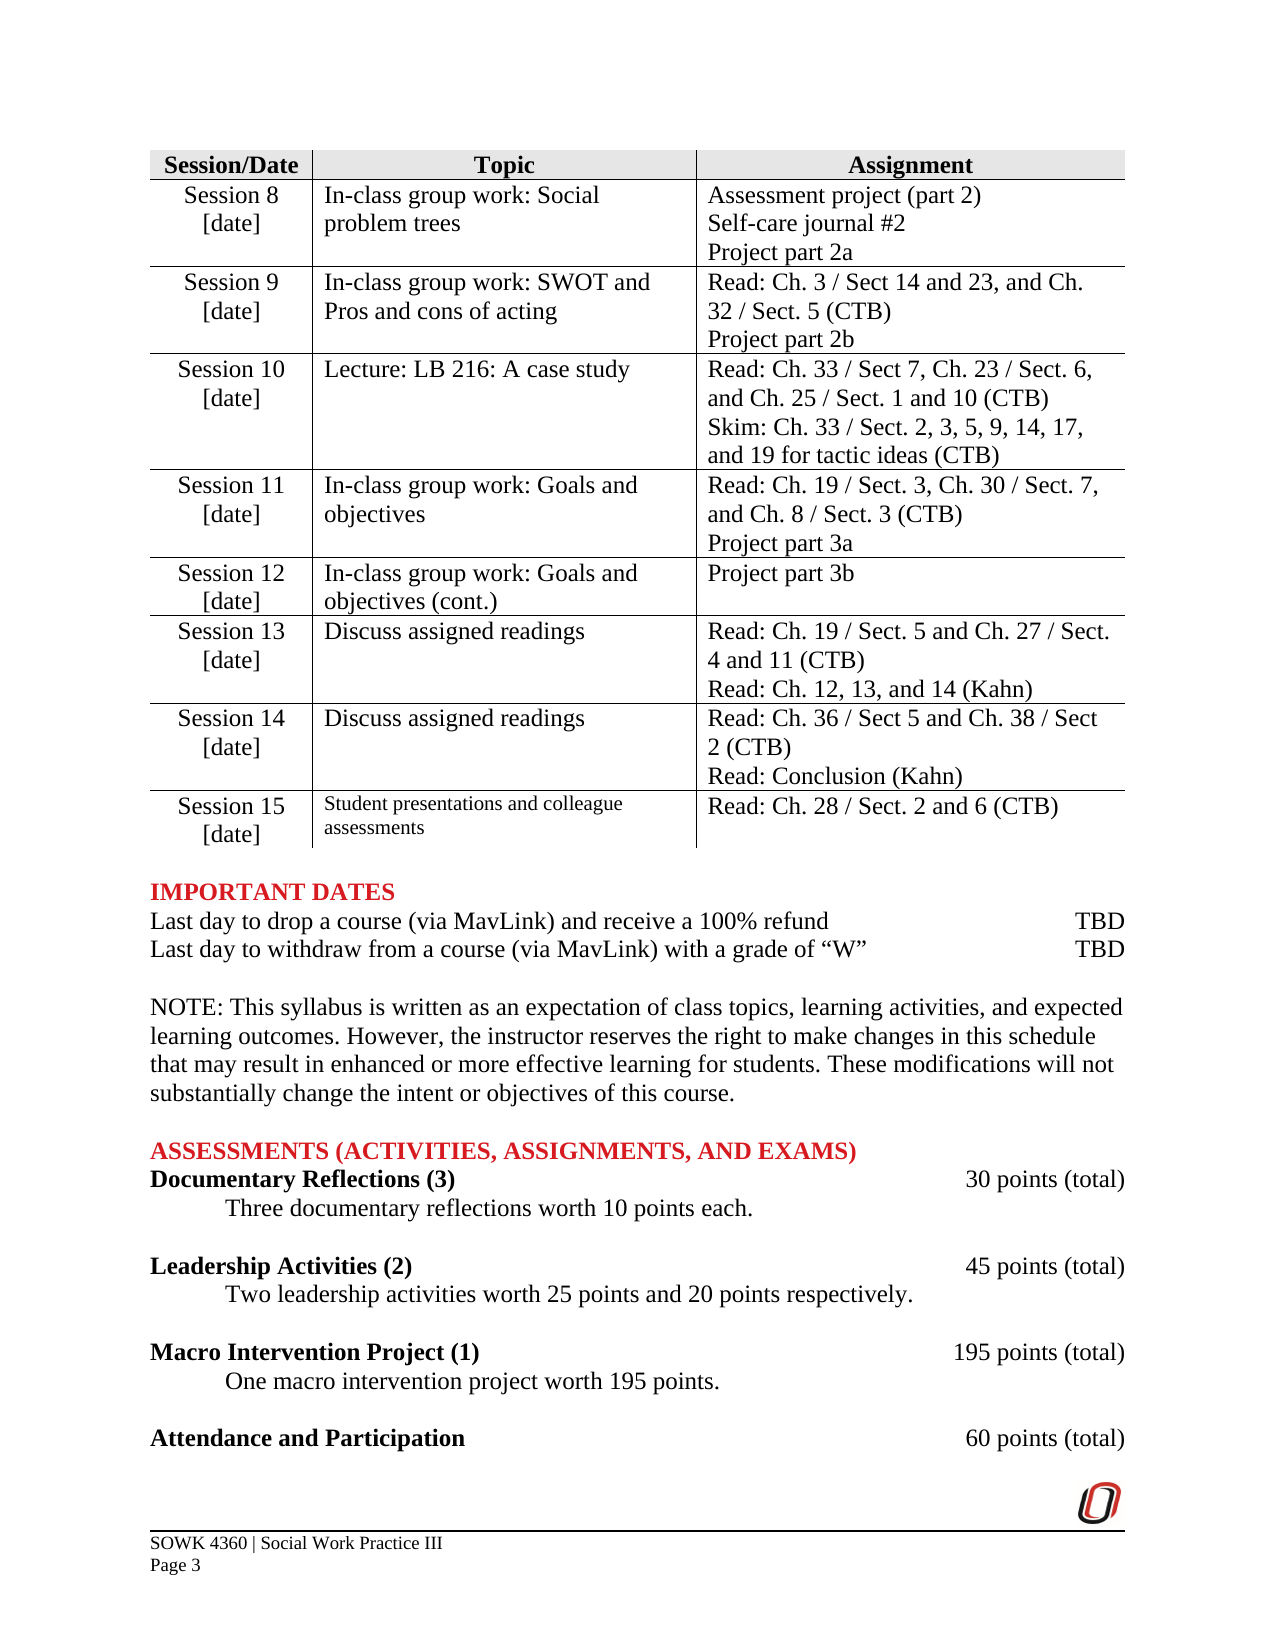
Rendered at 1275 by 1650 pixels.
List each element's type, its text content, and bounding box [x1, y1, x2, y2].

table_cell Read: Ch. 19 / Sect. 3, Ch. 30 / Sect. 7, and Ch. 8 / Sect. 3 (CTB) Project part 3a [697, 470, 1125, 557]
table_cell Read: Ch. 36 / Sect 5 and Ch. 38 / Sect 2 (CTB) Read: Conclusion (Kahn) [697, 704, 1125, 790]
text One macro intervention project worth 195 points. [225, 1366, 975, 1394]
text Documentary Reflections (3) 30 points (total) [150, 1164, 1125, 1193]
table_cell Session 15 [date] [150, 791, 312, 848]
table_cell Project part 3b [697, 558, 1125, 615]
table_cell Student presentations and colleague assessments [313, 791, 696, 848]
text Two leadership activities worth 25 points and 20 points respectively. [225, 1279, 975, 1308]
table_cell In-class group work: Goals and objectives (cont.) [313, 558, 696, 615]
table_cell Discuss assigned readings [313, 704, 696, 790]
table_cell Read: Ch. 19 / Sect. 5 and Ch. 27 / Sect. 4 and 11 (CTB) Read: Ch. 12, 13, and 14 (Kahn) [697, 616, 1125, 702]
table_cell Read: Ch. 3 / Sect 14 and 23, and Ch. 32 / Sect. 5 (CTB) Project part 2b [697, 267, 1125, 353]
text Last day to drop a course (via MavLink) and receive a 100% refund TBD [150, 906, 1125, 934]
table_cell Session 9 [date] [150, 267, 312, 353]
table_cell Session 10 [date] [150, 354, 312, 469]
text NOTE: This syllabus is written as an expectation of class topics, learning activities, and expected learning outcomes. However, the instructor reserves the right to make changes in this schedule that may result in enhanced or more effective learning for students. These modifications will not substantially change the intent or objectives of this course. [150, 992, 1125, 1107]
table_cell In-class group work: Goals and objectives [313, 470, 696, 557]
table_cell Assessment project (part 2) Self-care journal #2 Project part 2a [697, 180, 1125, 266]
table_cell In-class group work: SWOT and Pros and cons of acting [313, 267, 696, 353]
table_header Assignment [697, 150, 1125, 179]
table_cell Read: Ch. 33 / Sect 7, Ch. 23 / Sect. 6, and Ch. 25 / Sect. 1 and 10 (CTB) Skim: Ch. 33 / Sect. 2, 3, 5, 9, 14, 17, and 19 for tactic ideas (CTB) [697, 354, 1125, 469]
table_cell Session 8 [date] [150, 180, 312, 266]
table_cell Session 11 [date] [150, 470, 312, 557]
table_header Session/Date [150, 150, 312, 179]
table_header Topic [313, 150, 696, 179]
text Last day to withdraw from a course (via MavLink) with a grade of “W” TBD [150, 934, 1125, 963]
picture [1073, 1475, 1125, 1529]
table_cell Session 12 [date] [150, 558, 312, 615]
table_cell Discuss assigned readings [313, 616, 696, 702]
table_cell Session 13 [date] [150, 616, 312, 702]
table_cell Lecture: LB 216: A case study [313, 354, 696, 469]
text Assessments (Activities, Assignments, and Exams) [150, 1136, 1125, 1164]
table_cell In-class group work: Social problem trees [313, 180, 696, 266]
text Leadership Activities (2) 45 points (total) [150, 1251, 1125, 1279]
text Important Dates [150, 877, 1125, 906]
text Macro Intervention Project (1) 195 points (total) [150, 1337, 1125, 1366]
table_cell Read: Ch. 28 / Sect. 2 and 6 (CTB) [697, 791, 1125, 848]
table_cell Session 14 [date] [150, 704, 312, 790]
text Attendance and Participation 60 points (total) [150, 1423, 1125, 1452]
text Three documentary reflections worth 10 points each. [225, 1193, 975, 1222]
